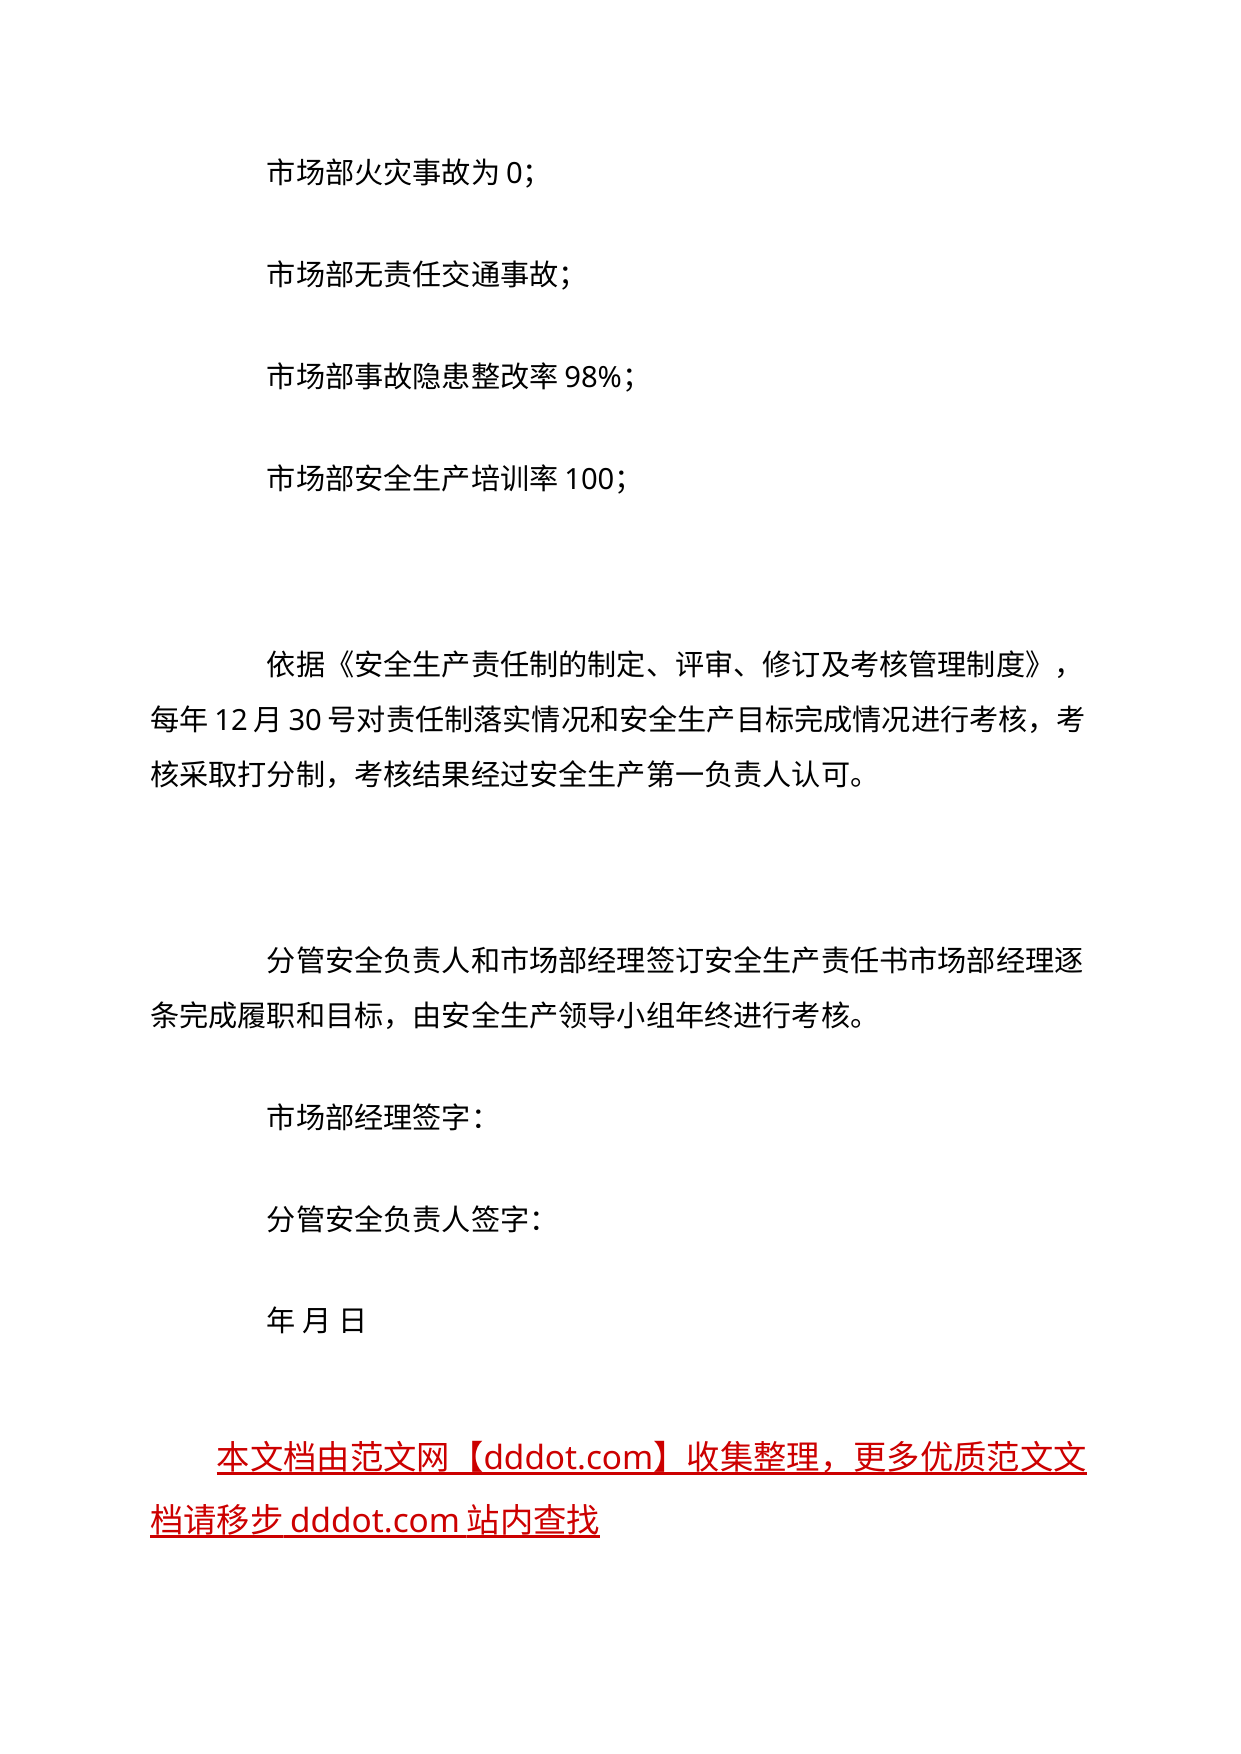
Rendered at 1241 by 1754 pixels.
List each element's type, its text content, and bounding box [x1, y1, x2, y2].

text 市场部安全生产培训率100； [150, 456, 1090, 498]
text 市场部无责任交通事故； [150, 252, 1090, 294]
text 市场部经理签字： [150, 1094, 1090, 1137]
text 分管安全负责人和市场部经理签订安全生产责任书市场部经理逐条完成履职和目标，由安全生产领导小组年终进行考核。 [150, 938, 1090, 1035]
text 依据《安全生产责任制的制定、评审、修订及考核管理制度》，每年12月30号对责任制落实情况和安全生产目标完成情况进行考核，考核采取打分制，考核结果经过安全生产第一负责人认可。 [150, 642, 1090, 794]
text 本文档由范文网【dddot.com】收集整理，更多优质范文文档请移步dddot.com站内查找 [150, 1431, 1090, 1542]
text 市场部事故隐患整改率98%； [150, 354, 1090, 396]
text 年 月 日 [150, 1298, 1090, 1340]
text 分管安全负责人签字： [150, 1196, 1090, 1238]
text 市场部火灾事故为0； [150, 150, 1090, 192]
